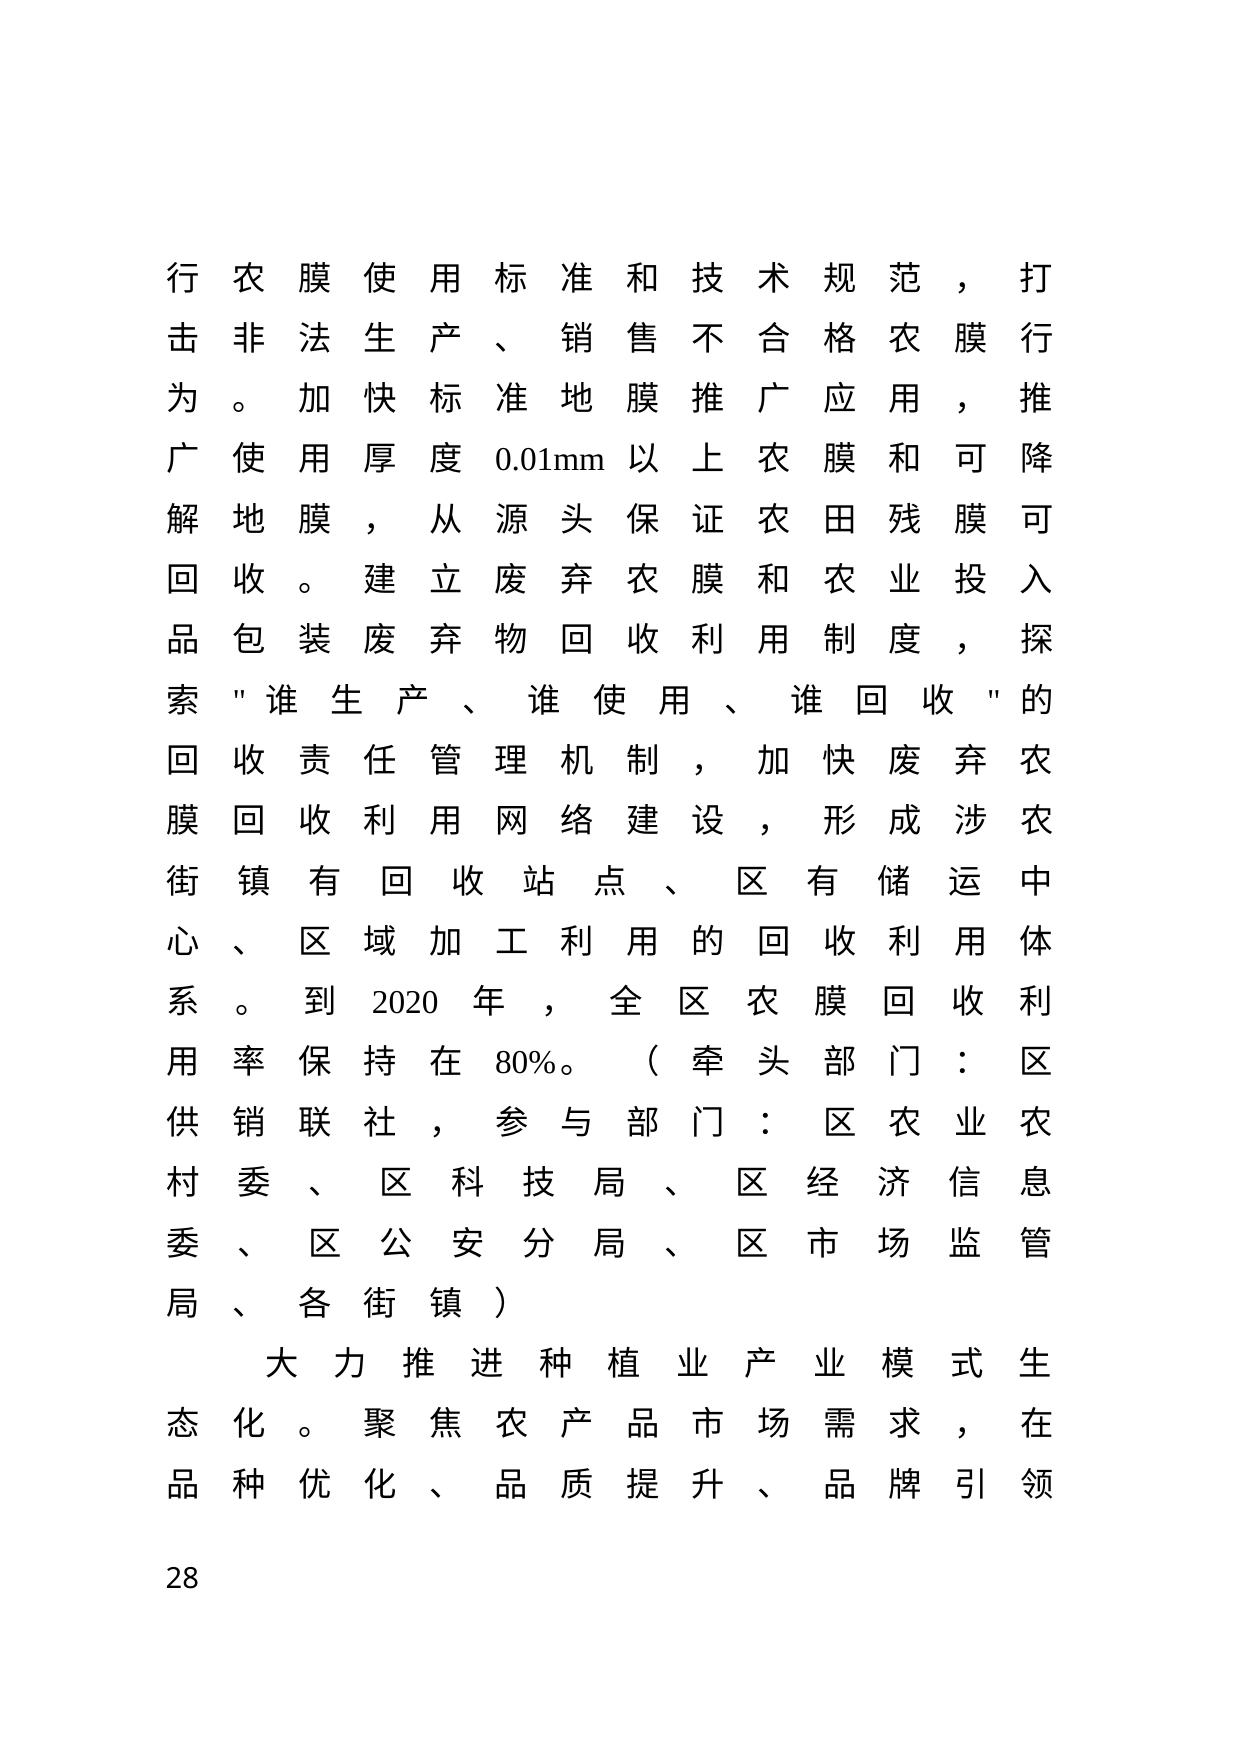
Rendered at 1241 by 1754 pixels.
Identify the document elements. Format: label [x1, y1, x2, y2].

text [167, 245, 1085, 1331]
text [167, 1331, 1085, 1512]
